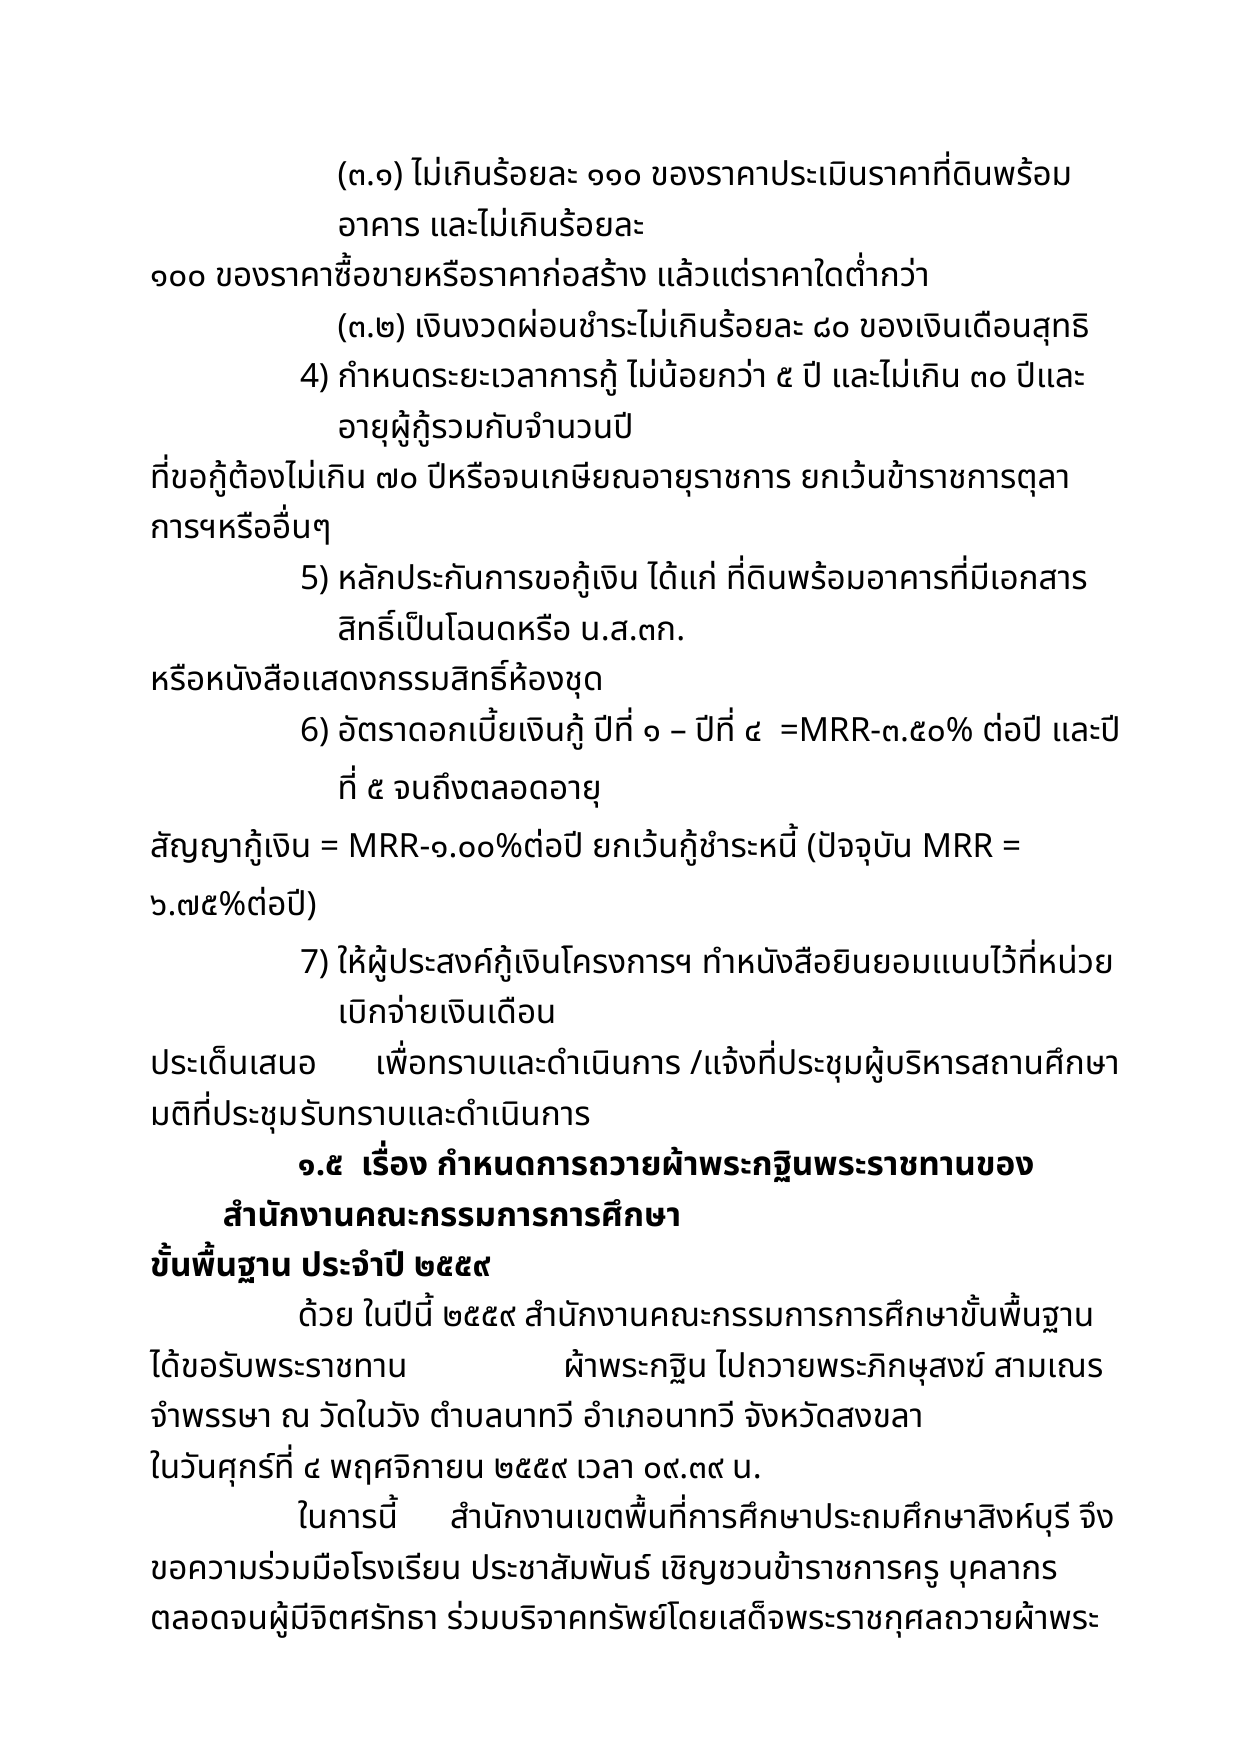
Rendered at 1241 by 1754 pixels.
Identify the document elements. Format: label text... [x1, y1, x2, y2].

list (๓.๑) ไม่เกินร้อยละ ๑๑๐ ของราคาประเมินราคาที่ดินพร้อมอาคาร และไม่เกินร้อยละ [337, 150, 1122, 251]
text สัญญากู้เงิน = MRR-๑.๐๐%ต่อปี ยกเว้นกู้ชำระหนี้ (ปัจจุบัน MRR = ๖.๗๕%ต่อปี) [150, 822, 1122, 930]
list อัตราดอกเบี้ยเงินกู้ ปีที่ ๑ – ปีที่ ๔ =MRR-๓.๕๐% ต่อปี และปีที่ ๕ จนถึงตลอดอายุ [300, 706, 1122, 814]
text ที่ขอกู้ต้องไม่เกิน ๗๐ ปีหรือจนเกษียณอายุราชการ ยกเว้นข้าราชการตุลาการฯหรืออื่นๆ [150, 453, 1122, 554]
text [150, 1493, 1122, 1644]
text ๑.๕ เรื่อง กำหนดการถวายผ้าพระกฐินพระราชทานของสำนักงานคณะกรรมการการศึกษา [223, 1140, 1122, 1241]
text ด้วย ในปีนี้ ๒๕๕๙ สำนักงานคณะกรรมการการศึกษาขั้นพื้นฐาน ได้ขอรับพระราชทาน ผ้าพระกฐิน ไปถวายพระภิกษุสงฆ์ สามเณร จำพรรษา ณ วัดในวัง ตำบลนาทวี อำเภอนาทวี จังหวัดสงขลา ในวันศุกร์ที่ ๔ พฤศจิกายน ๒๕๕๙ เวลา ๐๙.๓๙ น. [150, 1291, 1122, 1493]
list หลักประกันการขอกู้เงิน ได้แก่ ที่ดินพร้อมอาคารที่มีเอกสารสิทธิ์เป็นโฉนดหรือ น.ส.๓ก. [300, 554, 1122, 655]
text หรือหนังสือแสดงกรรมสิทธิ์ห้องชุด [150, 655, 1122, 706]
list (๓.๒) เงินงวดผ่อนชำระไม่เกินร้อยละ ๘๐ ของเงินเดือนสุทธิ [337, 301, 1122, 352]
list ให้ผู้ประสงค์กู้เงินโครงการฯ ทำหนังสือยินยอมแนบไว้ที่หน่วยเบิกจ่ายเงินเดือน [300, 938, 1122, 1039]
text ประเด็นเสนอ เพื่อทราบและดำเนินการ /แจ้งที่ประชุมผู้บริหารสถานศึกษา [150, 1039, 1141, 1089]
text ขั้นพื้นฐาน ประจำปี ๒๕๕๙ [150, 1241, 1122, 1291]
text มติที่ประชุม รับทราบและดำเนินการ [150, 1089, 1141, 1140]
text ๑๐๐ ของราคาซื้อขายหรือราคาก่อสร้าง แล้วแต่ราคาใดต่ำกว่า [150, 251, 1122, 301]
list กำหนดระยะเวลาการกู้ ไม่น้อยกว่า ๕ ปี และไม่เกิน ๓๐ ปีและอายุผู้กู้รวมกับจำนวนปี [300, 352, 1122, 453]
